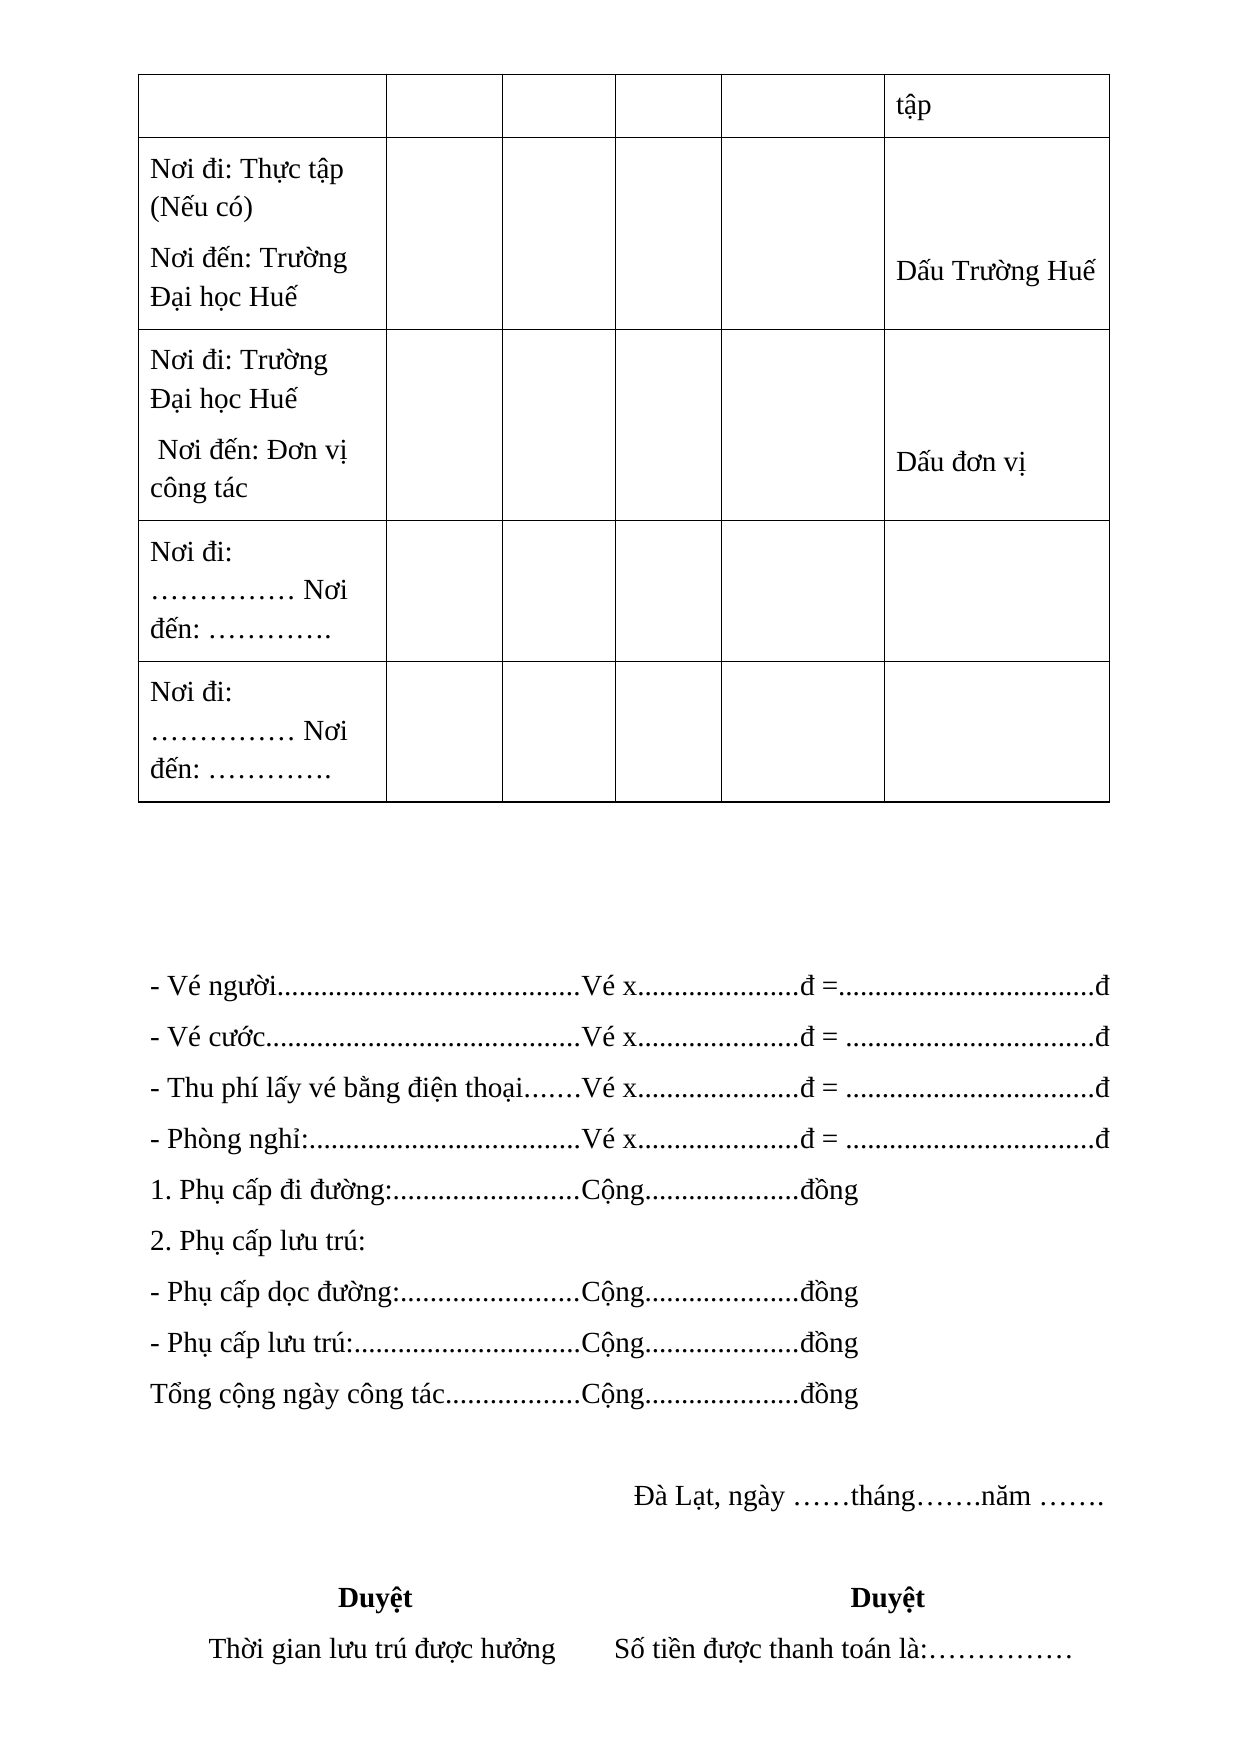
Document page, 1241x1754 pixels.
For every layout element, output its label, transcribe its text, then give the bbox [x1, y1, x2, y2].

table_cell Nơi đi: Trường Đại học Huế Nơi đến: Đơn vị công tác [139, 330, 386, 520]
table_cell [387, 75, 502, 137]
table_cell [616, 75, 721, 137]
table_cell Dấu đơn vịthực tập [885, 75, 1109, 137]
text 2. Phụ cấp lưu trú: [150, 1223, 1152, 1257]
table_cell Nơi đi: …………… Nơi đến: …………. [139, 521, 386, 661]
table_cell [387, 330, 502, 520]
text Đà Lạt, ngày ……tháng…….năm ……. [150, 1478, 1152, 1512]
table_cell Nơi đi: …………… Nơi đến: …………. [139, 662, 386, 801]
table_cell Dấu Trường Huế [885, 138, 1109, 329]
table_cell [616, 662, 721, 801]
table_cell [616, 521, 721, 661]
text - Thu phí lấy vé bằng điện thoại Vé x đ = đ [150, 1070, 1152, 1104]
table_cell [503, 330, 615, 520]
text 1. Phụ cấp đi đường: Cộng đồng [150, 1172, 1152, 1206]
table_cell [616, 330, 721, 520]
table_cell [722, 75, 884, 137]
table_cell [722, 662, 884, 801]
table_cell [503, 662, 615, 801]
text - Phòng nghỉ: Vé x đ = đ [150, 1121, 1152, 1155]
table_cell [885, 662, 1109, 801]
table_cell [387, 662, 502, 801]
table_cell [722, 521, 884, 661]
table_cell [503, 521, 615, 661]
table_cell [503, 75, 615, 137]
text Tổng cộng ngày công tác Cộng đồng [150, 1376, 1152, 1410]
table_cell [387, 138, 502, 329]
table_cell [616, 138, 721, 329]
text - Phụ cấp lưu trú: Cộng đồng [150, 1325, 1152, 1359]
table_cell Dấu đơn vị [885, 330, 1109, 520]
text Duyệt Duyệt [150, 1581, 1152, 1614]
text - Phụ cấp dọc đường: Cộng đồng [150, 1274, 1152, 1308]
text - Vé người Vé x đ = đ [150, 968, 1152, 1002]
text Thời gian lưu trú được hưởng Số tiền được thanh toán là:…………… [150, 1632, 1152, 1665]
table_cell [722, 330, 884, 520]
table_cell [503, 138, 615, 329]
table_cell [722, 138, 884, 329]
table_cell Nơi đi: Thực tập (Nếu có) Nơi đến: Trường Đại học Huế [139, 138, 386, 329]
text - Vé cước Vé x đ = đ [150, 1019, 1152, 1053]
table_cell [139, 75, 386, 137]
table_cell [885, 521, 1109, 661]
table_cell [387, 521, 502, 661]
